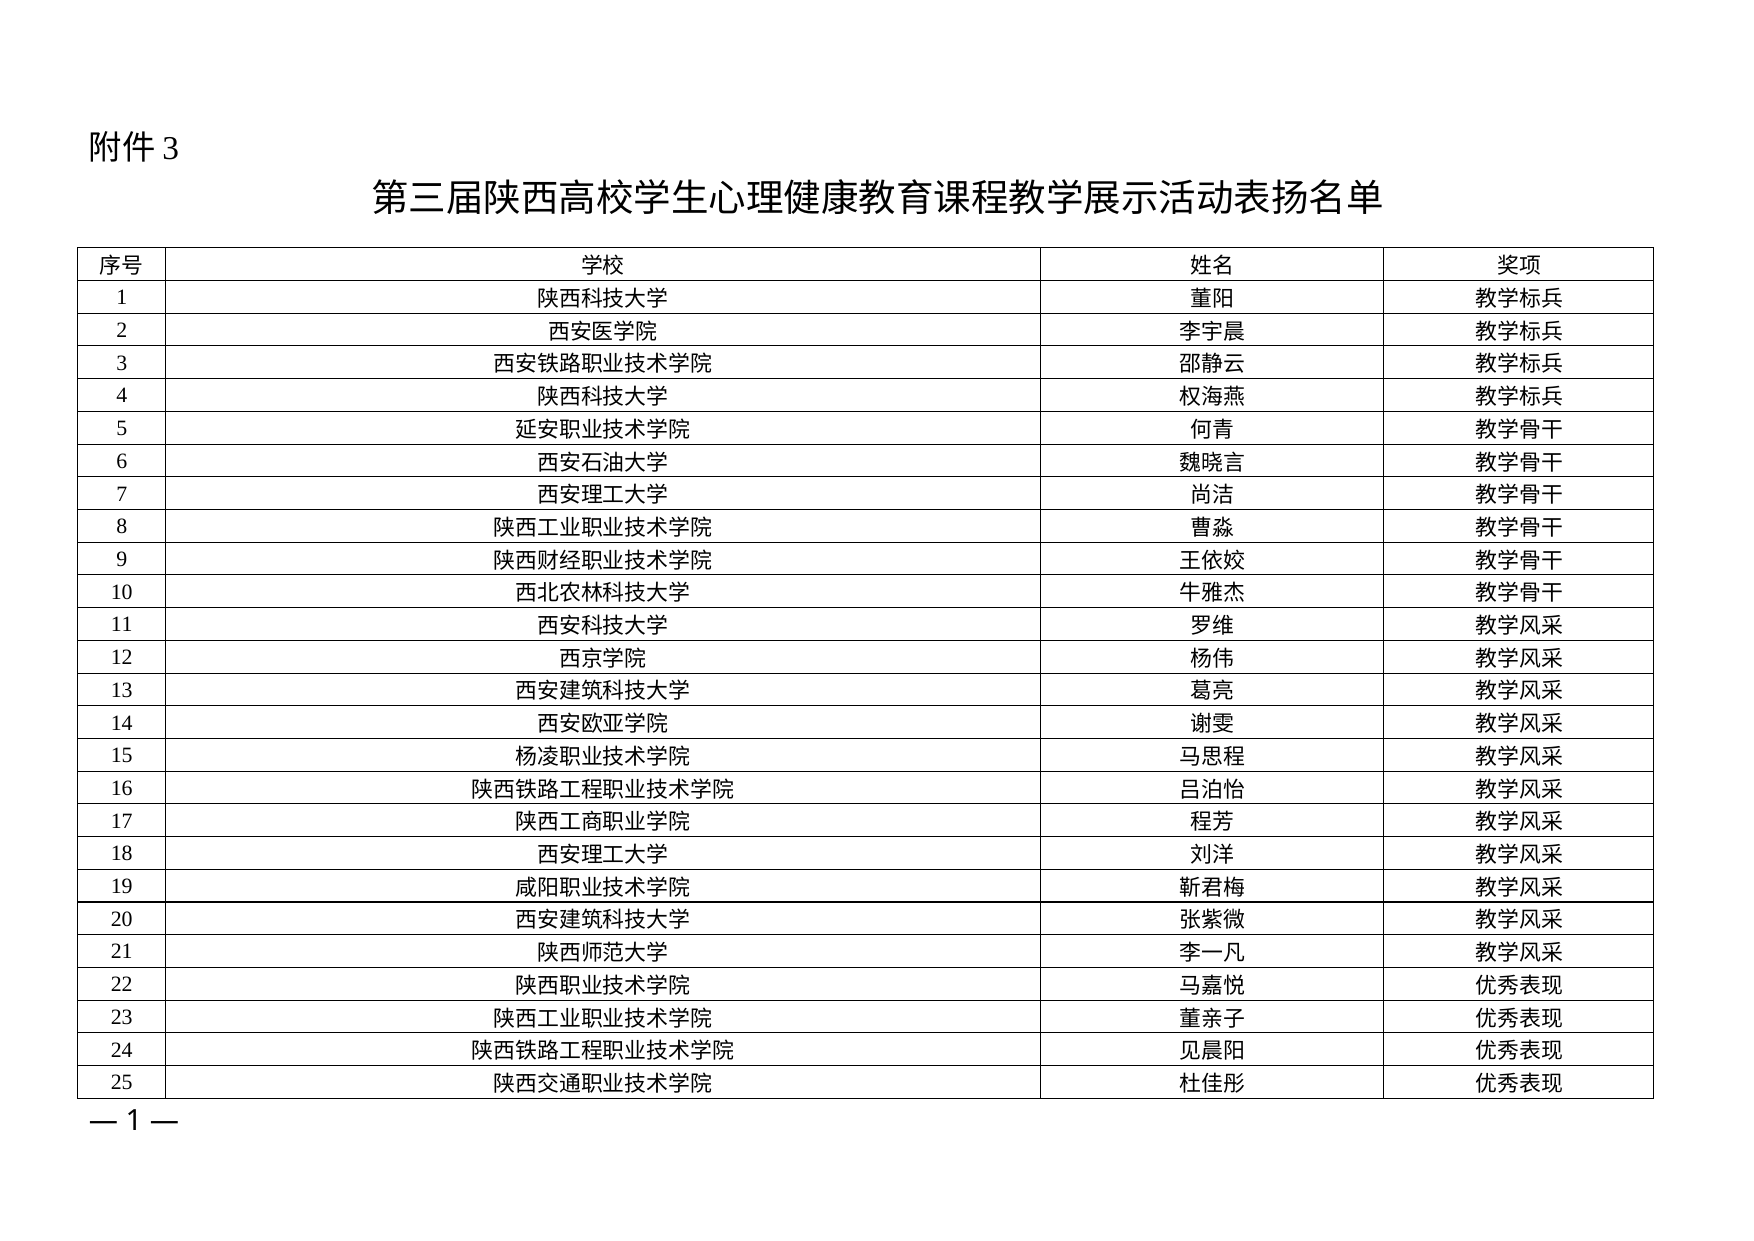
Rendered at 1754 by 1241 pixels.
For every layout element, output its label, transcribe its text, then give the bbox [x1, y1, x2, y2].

table_cell 魏晓言 [1041, 445, 1383, 476]
table_cell 教学风采 [1384, 870, 1653, 901]
table_cell 优秀表现 [1384, 1066, 1653, 1098]
table_cell 陕西师范大学 [166, 935, 1040, 967]
table_cell 教学风采 [1384, 903, 1653, 934]
table_cell 17 [78, 804, 165, 836]
table_header 姓名 [1041, 248, 1383, 280]
table_cell 陕西工业职业技术学院 [166, 1001, 1040, 1032]
table_cell 陕西铁路工程职业技术学院 [166, 1033, 1040, 1065]
table_cell 教学标兵 [1384, 346, 1653, 378]
table_cell 2 [78, 314, 165, 345]
table_cell 陕西工业职业技术学院 [166, 510, 1040, 542]
table_cell 吕泊怡 [1041, 772, 1383, 803]
table_cell 见晨阳 [1041, 1033, 1383, 1065]
table_cell 尚洁 [1041, 477, 1383, 509]
table_cell 杨伟 [1041, 641, 1383, 672]
table_cell 西安铁路职业技术学院 [166, 346, 1040, 378]
table_cell 22 [78, 968, 165, 999]
table_cell 教学风采 [1384, 641, 1653, 672]
table_header 奖项 [1384, 248, 1653, 280]
table_cell 19 [78, 870, 165, 901]
table_cell 教学骨干 [1384, 445, 1653, 476]
text 第三届陕西高校学生心理健康教育课程教学展示活动表扬名单 [89, 170, 1665, 222]
table_cell 教学骨干 [1384, 412, 1653, 443]
table_cell 优秀表现 [1384, 968, 1653, 999]
table_cell 教学标兵 [1384, 281, 1653, 313]
table_cell 陕西工商职业学院 [166, 804, 1040, 836]
table_cell 程芳 [1041, 804, 1383, 836]
table_cell 董阳 [1041, 281, 1383, 313]
table_cell 张紫微 [1041, 903, 1383, 934]
table_cell 8 [78, 510, 165, 542]
table_cell 杨凌职业技术学院 [166, 739, 1040, 771]
table_cell 马嘉悦 [1041, 968, 1383, 999]
table_cell 陕西职业技术学院 [166, 968, 1040, 999]
table_cell 靳君梅 [1041, 870, 1383, 901]
table_cell 21 [78, 935, 165, 967]
table_cell 咸阳职业技术学院 [166, 870, 1040, 901]
table_cell 优秀表现 [1384, 1033, 1653, 1065]
table_cell 9 [78, 543, 165, 574]
table_cell 杜佳彤 [1041, 1066, 1383, 1098]
table_cell 陕西交通职业技术学院 [166, 1066, 1040, 1098]
table_cell 教学标兵 [1384, 379, 1653, 411]
table_cell 谢雯 [1041, 706, 1383, 738]
table_cell 牛雅杰 [1041, 575, 1383, 607]
table_cell 教学风采 [1384, 935, 1653, 967]
table_cell 西安理工大学 [166, 837, 1040, 869]
table_cell 教学风采 [1384, 772, 1653, 803]
table_cell 15 [78, 739, 165, 771]
table_cell 教学风采 [1384, 608, 1653, 640]
table_cell 董亲子 [1041, 1001, 1383, 1032]
text 附件3 [89, 118, 1665, 170]
table_cell 罗维 [1041, 608, 1383, 640]
table_cell 西安石油大学 [166, 445, 1040, 476]
table_cell 5 [78, 412, 165, 443]
table_cell 1 [78, 281, 165, 313]
table_cell 23 [78, 1001, 165, 1032]
table_cell 西京学院 [166, 641, 1040, 672]
table_cell 10 [78, 575, 165, 607]
table_cell 何青 [1041, 412, 1383, 443]
table_cell 教学骨干 [1384, 477, 1653, 509]
table_cell 优秀表现 [1384, 1001, 1653, 1032]
table_cell 4 [78, 379, 165, 411]
table_cell 陕西铁路工程职业技术学院 [166, 772, 1040, 803]
table_cell 25 [78, 1066, 165, 1098]
table_cell 西安医学院 [166, 314, 1040, 345]
table_cell 7 [78, 477, 165, 509]
table_cell 曹淼 [1041, 510, 1383, 542]
table_cell 18 [78, 837, 165, 869]
table_cell 陕西财经职业技术学院 [166, 543, 1040, 574]
table_cell 教学骨干 [1384, 575, 1653, 607]
table_cell 王依姣 [1041, 543, 1383, 574]
table_cell 教学风采 [1384, 804, 1653, 836]
table_cell 教学风采 [1384, 739, 1653, 771]
table_cell 3 [78, 346, 165, 378]
table_cell 西安建筑科技大学 [166, 903, 1040, 934]
table_cell 14 [78, 706, 165, 738]
table_cell 教学风采 [1384, 706, 1653, 738]
table_cell 13 [78, 674, 165, 705]
table_cell 刘洋 [1041, 837, 1383, 869]
table_cell 延安职业技术学院 [166, 412, 1040, 443]
table_cell 西安理工大学 [166, 477, 1040, 509]
table_cell 教学骨干 [1384, 543, 1653, 574]
table_cell 20 [78, 903, 165, 934]
table_cell 李宇晨 [1041, 314, 1383, 345]
table_cell 邵静云 [1041, 346, 1383, 378]
table_cell 陕西科技大学 [166, 281, 1040, 313]
table_cell 6 [78, 445, 165, 476]
table_cell 葛亮 [1041, 674, 1383, 705]
table_cell 11 [78, 608, 165, 640]
table_cell 教学标兵 [1384, 314, 1653, 345]
table_cell 西安建筑科技大学 [166, 674, 1040, 705]
table_cell 24 [78, 1033, 165, 1065]
table_cell 权海燕 [1041, 379, 1383, 411]
table_cell 16 [78, 772, 165, 803]
table_cell 李一凡 [1041, 935, 1383, 967]
table_cell 西安科技大学 [166, 608, 1040, 640]
table_cell 12 [78, 641, 165, 672]
table_cell 西北农林科技大学 [166, 575, 1040, 607]
table_cell 陕西科技大学 [166, 379, 1040, 411]
table_cell 教学风采 [1384, 674, 1653, 705]
table_header 学校 [166, 248, 1040, 280]
table_cell 西安欧亚学院 [166, 706, 1040, 738]
table_cell 教学骨干 [1384, 510, 1653, 542]
table_cell 马思程 [1041, 739, 1383, 771]
table_header 序号 [78, 248, 165, 280]
table_cell 教学风采 [1384, 837, 1653, 869]
